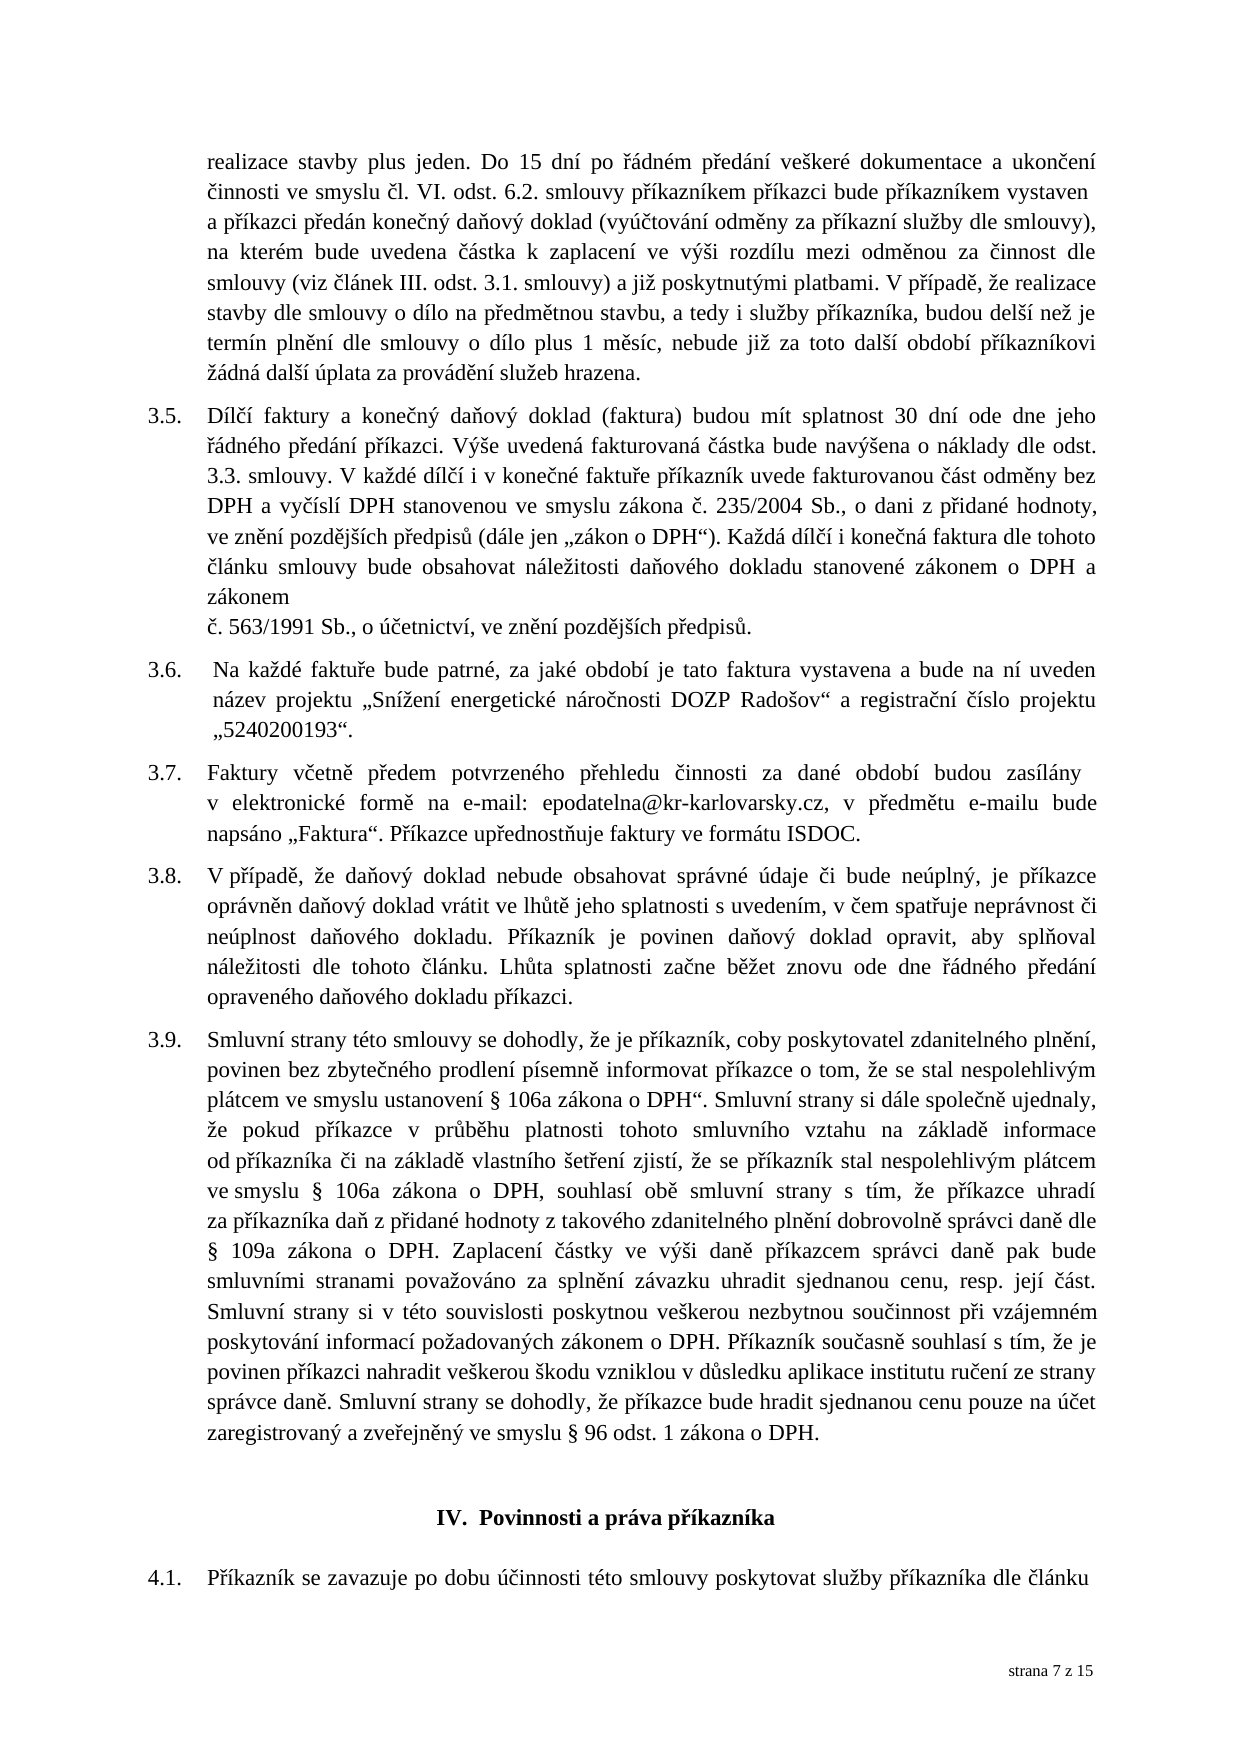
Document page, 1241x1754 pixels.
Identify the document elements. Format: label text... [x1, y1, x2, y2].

text IV. Povinnosti a práva příkazníka [148, 1504, 1063, 1530]
list Na každé faktuře bude patrné, za jaké období je tato faktura vystavena a bude na ní uveden název projektu „Snížení energetické náročnosti DOZP Radošov“ a registrační číslo projektu „5240200193“. [148, 656, 1098, 743]
list Dílčí faktury a konečný daňový doklad (faktura) budou mít splatnost 30 dní ode dne jeho řádného předání příkazci. Výše uvedená fakturovaná částka bude navýšena o náklady dle odst. 3.3. smlouvy. V každé dílčí i v konečné faktuře příkazník uvede fakturovanou část odměny bez DPH a vyčíslí DPH stanovenou ve smyslu zákona č. 235/2004 Sb., o dani z přidané hodnoty, ve znění pozdějších předpisů (dále jen „zákon o DPH“). Každá dílčí i konečná faktura dle tohoto článku smlouvy bude obsahovat náležitosti daňového dokladu stanovené zákonem o DPH a zákonem č. 563/1991 Sb., o účetnictví, ve znění pozdějších předpisů. [148, 402, 1098, 640]
list Faktury včetně předem potvrzeného přehledu činnosti za dané období budou zasílány v elektronické formě na e-mail: epodatelna@kr-karlovarsky.cz, v předmětu e-mailu bude napsáno „Faktura“. Příkazce upřednostňuje faktury ve formátu ISDOC. [148, 759, 1098, 846]
list Smluvní strany této smlouvy se dohodly, že je příkazník, coby poskytovatel zdanitelného plnění, povinen bez zbytečného prodlení písemně informovat příkazce o tom, že se stal nespolehlivým plátcem ve smyslu ustanovení § 106a zákona o DPH“. Smluvní strany si dále společně ujednaly, že pokud příkazce v průběhu platnosti tohoto smluvního vztahu na základě informace od příkazníka či na základě vlastního šetření zjistí, že se příkazník stal nespolehlivým plátcem ve smyslu § 106a zákona o DPH, souhlasí obě smluvní strany s tím, že příkazce uhradí za příkazníka daň z přidané hodnoty z takového zdanitelného plnění dobrovolně správci daně dle § 109a zákona o DPH. Zaplacení částky ve výši daně příkazcem správci daně pak bude smluvními stranami považováno za splnění závazku uhradit sjednanou cenu, resp. její část. Smluvní strany si v této souvislosti poskytnou veškerou nezbytnou součinnost při vzájemném poskytování informací požadovaných zákonem o DPH. Příkazník současně souhlasí s tím, že je povinen příkazci nahradit veškerou škodu vzniklou v důsledku aplikace institutu ručení ze strany správce daně. Smluvní strany se dohodly, že příkazce bude hradit sjednanou cenu pouze na účet zaregistrovaný a zveřejněný ve smyslu § 96 odst. 1 zákona o DPH. [148, 1026, 1098, 1445]
list V případě, že daňový doklad nebude obsahovat správné údaje či bude neúplný, je příkazce oprávněn daňový doklad vrátit ve lhůtě jeho splatnosti s uvedením, v čem spatřuje neprávnost či neúplnost daňového dokladu. Příkazník je povinen daňový doklad opravit, aby splňoval náležitosti dle tohoto článku. Lhůta splatnosti začne běžet znovu ode dne řádného předání opraveného daňového dokladu příkazci. [148, 862, 1098, 1009]
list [148, 148, 1098, 386]
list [148, 1564, 1098, 1591]
